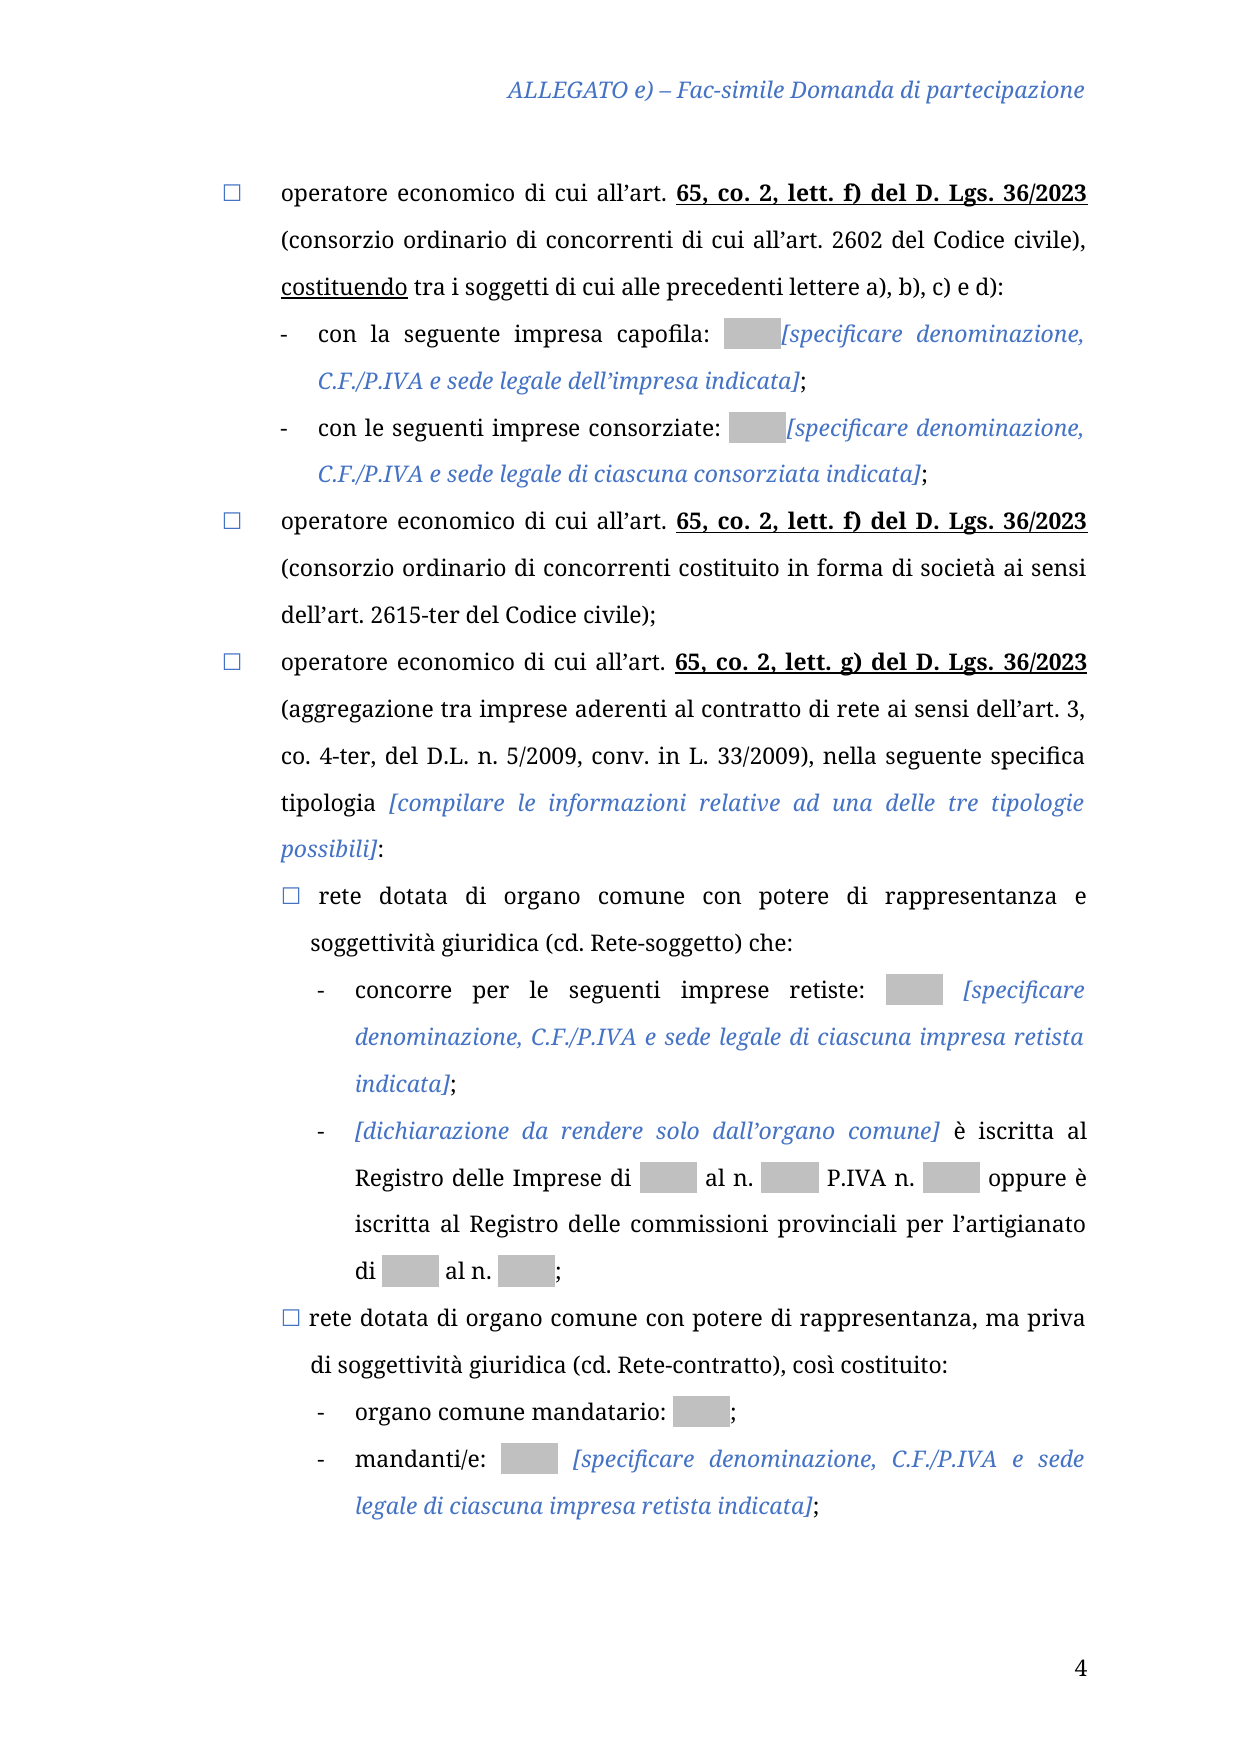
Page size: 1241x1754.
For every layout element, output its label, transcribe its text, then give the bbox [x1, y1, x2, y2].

list mandanti/e: [specificare denominazione, C.F./P.IVA e sede legale di ciascuna impresa retista indicata]; [317, 1443, 1087, 1521]
list [dichiarazione da rendere solo dall’organo comune] è iscritta al Registro delle Imprese di al n. P.IVA n. oppure è iscritta al Registro delle commissioni provinciali per l’artigianato di al n. ; [317, 1115, 1087, 1287]
text rete dotata di organo comune con potere di rappresentanza e soggettività giuridica (cd. Rete-soggetto) che: [281, 880, 1087, 958]
list concorre per le seguenti imprese retiste: [specificare denominazione, C.F./P.IVA e sede legale di ciascuna impresa retista indicata]; [317, 974, 1087, 1099]
text operatore economico di cui all’art. 65, co. 2, lett. f) del D. Lgs. 36/2023 (consorzio ordinario di concorrenti di cui all’art. 2602 del Codice civile), costituendo tra i soggetti di cui alle precedenti lettere a), b), c) e d): [222, 177, 1087, 302]
text operatore economico di cui all’art. 65, co. 2, lett. g) del D. Lgs. 36/2023 (aggregazione tra imprese aderenti al contratto di rete ai sensi dell’art. 3, co. 4-ter, del D.L. n. 5/2009, conv. in L. 33/2009), nella seguente specifica tipologia [compilare le informazioni relative ad una delle tre tipologie possibili]: [222, 646, 1087, 865]
list organo comune mandatario: ; [730, 1396, 1087, 1427]
list con la seguente impresa capofila: [specificare denominazione, C.F./P.IVA e sede legale dell’impresa indicata]; [280, 318, 1087, 396]
text operatore economico di cui all’art. 65, co. 2, lett. f) del D. Lgs. 36/2023 (consorzio ordinario di concorrenti costituito in forma di società ai sensi dell’art. 2615-ter del Codice civile); [222, 505, 1087, 630]
list con le seguenti imprese consorziate: [specificare denominazione, C.F./P.IVA e sede legale di ciascuna consorziata indicata]; [280, 412, 1087, 490]
list rete dotata di organo comune con potere di rappresentanza, ma priva di soggettività giuridica (cd. Rete-contratto), così costituito: [281, 1302, 1087, 1380]
list organo comune mandatario: ; [317, 1396, 673, 1427]
